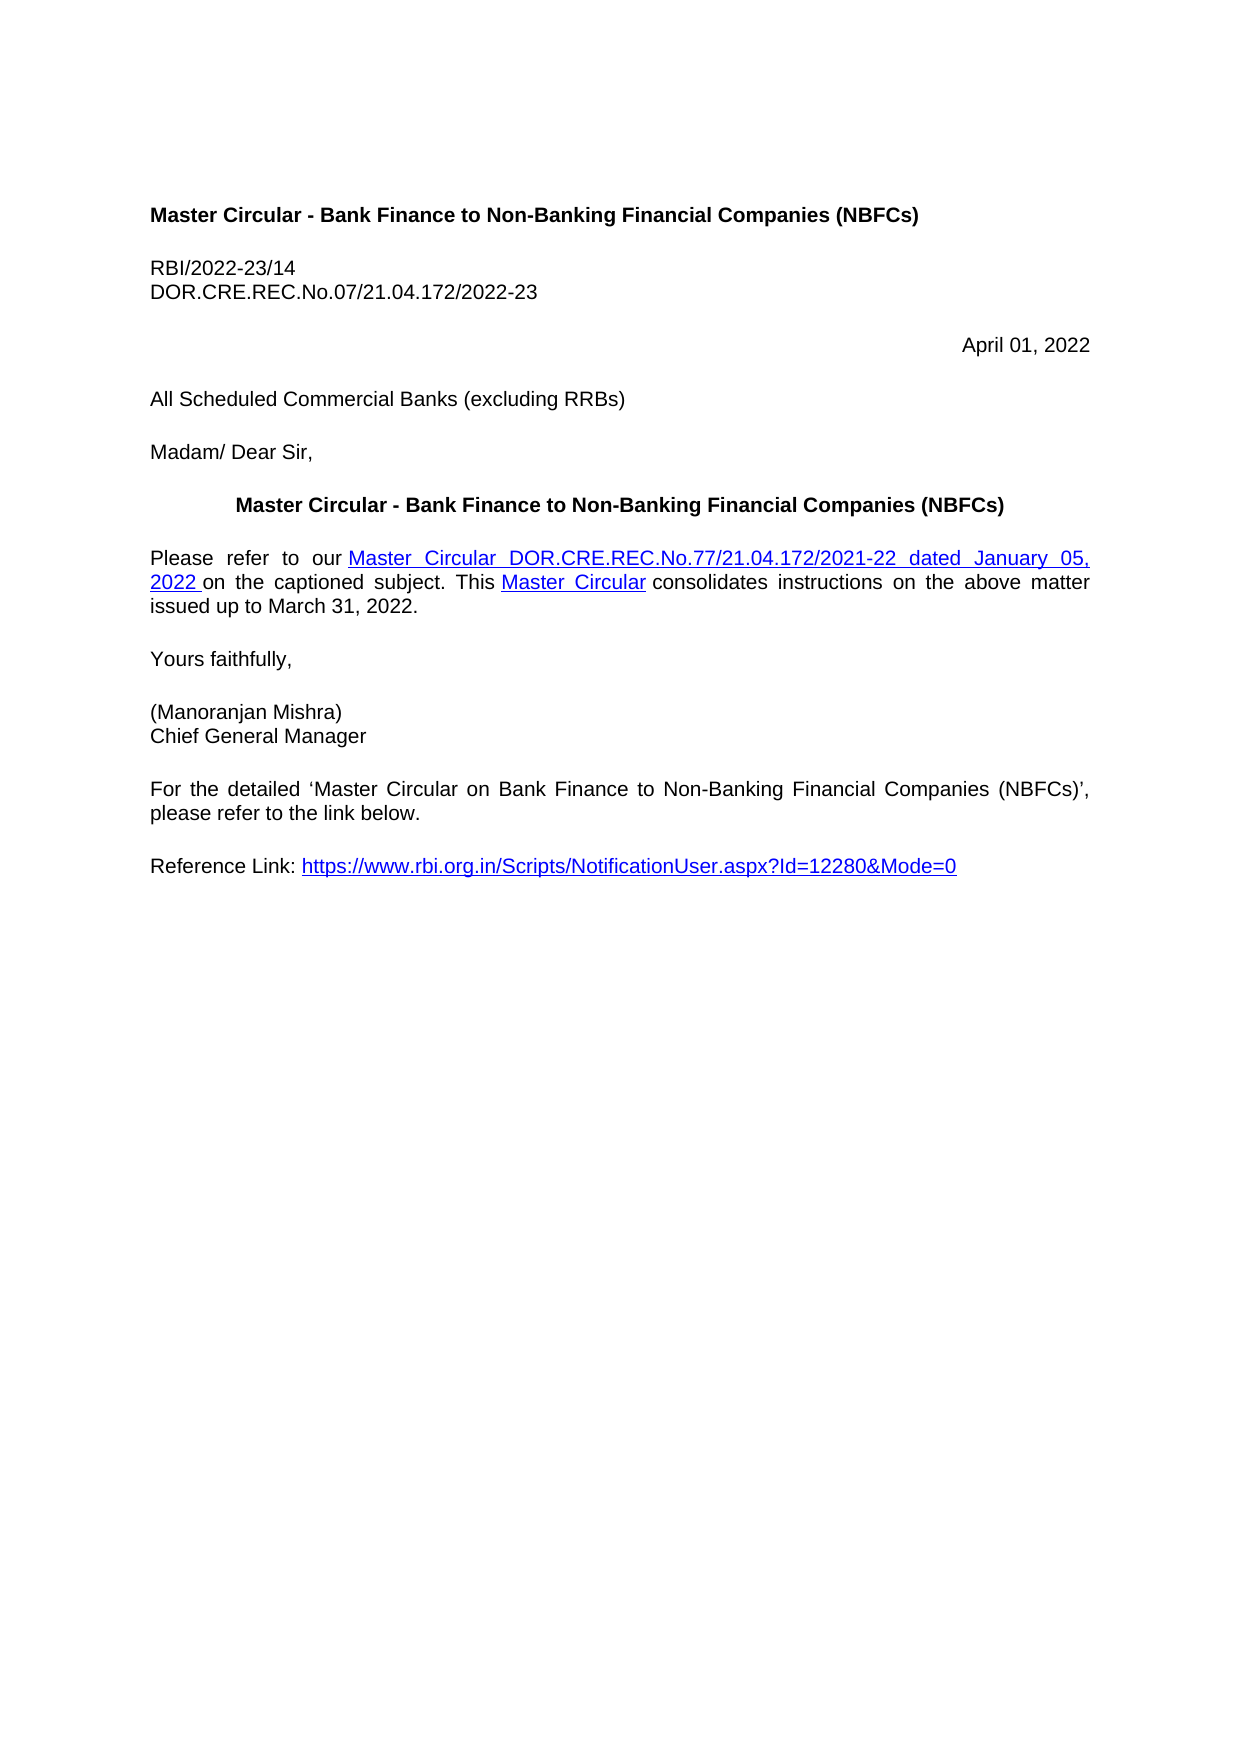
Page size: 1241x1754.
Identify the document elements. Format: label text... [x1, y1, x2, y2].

text Reference Link: https://www.rbi.org.in/Scripts/NotificationUser.aspx?Id=12280&Mode=0 [150, 854, 1090, 878]
text Yours faithfully, [150, 647, 1090, 671]
text (Manoranjan Mishra) Chief General Manager [150, 700, 1090, 748]
text RBI/2022-23/14 DOR.CRE.REC.No.07/21.04.172/2022-23 [150, 256, 1090, 304]
text April 01, 2022 [150, 333, 1090, 357]
text Master Circular - Bank Finance to Non-Banking Financial Companies (NBFCs) [150, 493, 1090, 517]
text For the detailed ‘Master Circular on Bank Finance to Non-Banking Financial Companies (NBFCs)’, please refer to the link below. [150, 777, 1090, 825]
text All Scheduled Commercial Banks (excluding RRBs) [150, 386, 1090, 410]
text Please refer to our Master Circular DOR.CRE.REC.No.77/21.04.172/2021-22 dated January 05, 2022 on the captioned subject. This Master Circular consolidates instructions on the above matter issued up to March 31, 2022. [150, 546, 1090, 618]
text Madam/ Dear Sir, [150, 439, 1090, 463]
text Master Circular - Bank Finance to Non-Banking Financial Companies (NBFCs) [150, 203, 1090, 227]
